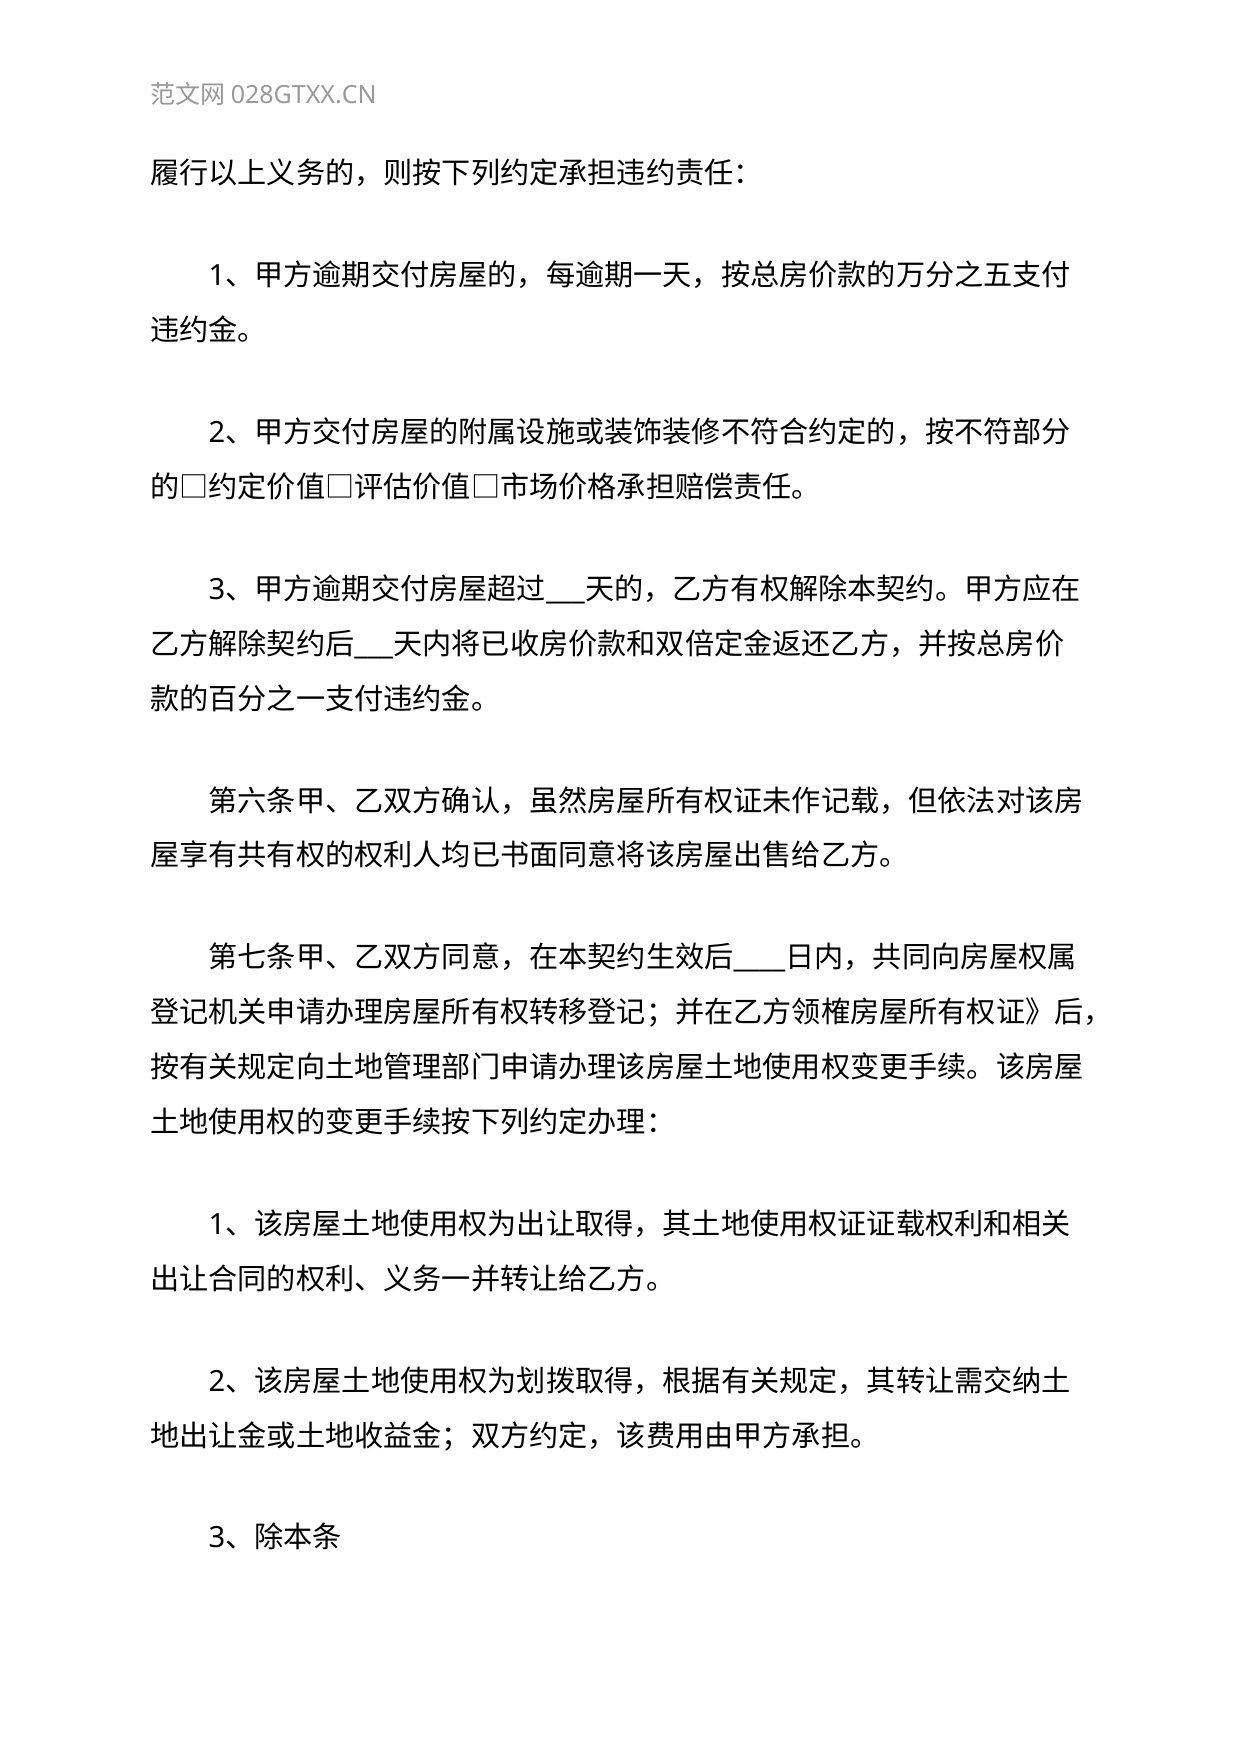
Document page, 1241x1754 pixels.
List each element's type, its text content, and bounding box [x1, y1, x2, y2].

text 2、该房屋土地使用权为划拨取得，根据有关规定，其转让需交纳土地出让金或土地收益金；双方约定，该费用由甲方承担。 [150, 1357, 1090, 1454]
text 3、除本条 [150, 1514, 1090, 1556]
text 第六条甲、乙双方确认，虽然房屋所有权证未作记载，但依法对该房屋享有共有权的权利人均已书面同意将该房屋出售给乙方。 [150, 777, 1090, 874]
text 3、甲方逾期交付房屋超过___天的，乙方有权解除本契约。甲方应在乙方解除契约后___天内将已收房价款和双倍定金返还乙方，并按总房价款的百分之一支付违约金。 [150, 565, 1090, 718]
text 1、甲方逾期交付房屋的，每逾期一天，按总房价款的万分之五支付违约金。 [150, 252, 1090, 349]
text 第七条甲、乙双方同意，在本契约生效后____日内，共同向房屋权属登记机关申请办理房屋所有权转移登记；并在乙方领榷房屋所有权证》后，按有关规定向土地管理部门申请办理该房屋土地使用权变更手续。该房屋土地使用权的变更手续按下列约定办理： [150, 934, 1090, 1141]
text 1、该房屋土地使用权为出让取得，其土地使用权证证载权利和相关出让合同的权利、义务一并转让给乙方。 [150, 1200, 1090, 1298]
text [150, 150, 1090, 192]
text 2、甲方交付房屋的附属设施或装饰装修不符合约定的，按不符部分的□约定价值□评估价值□市场价格承担赔偿责任。 [150, 408, 1090, 506]
